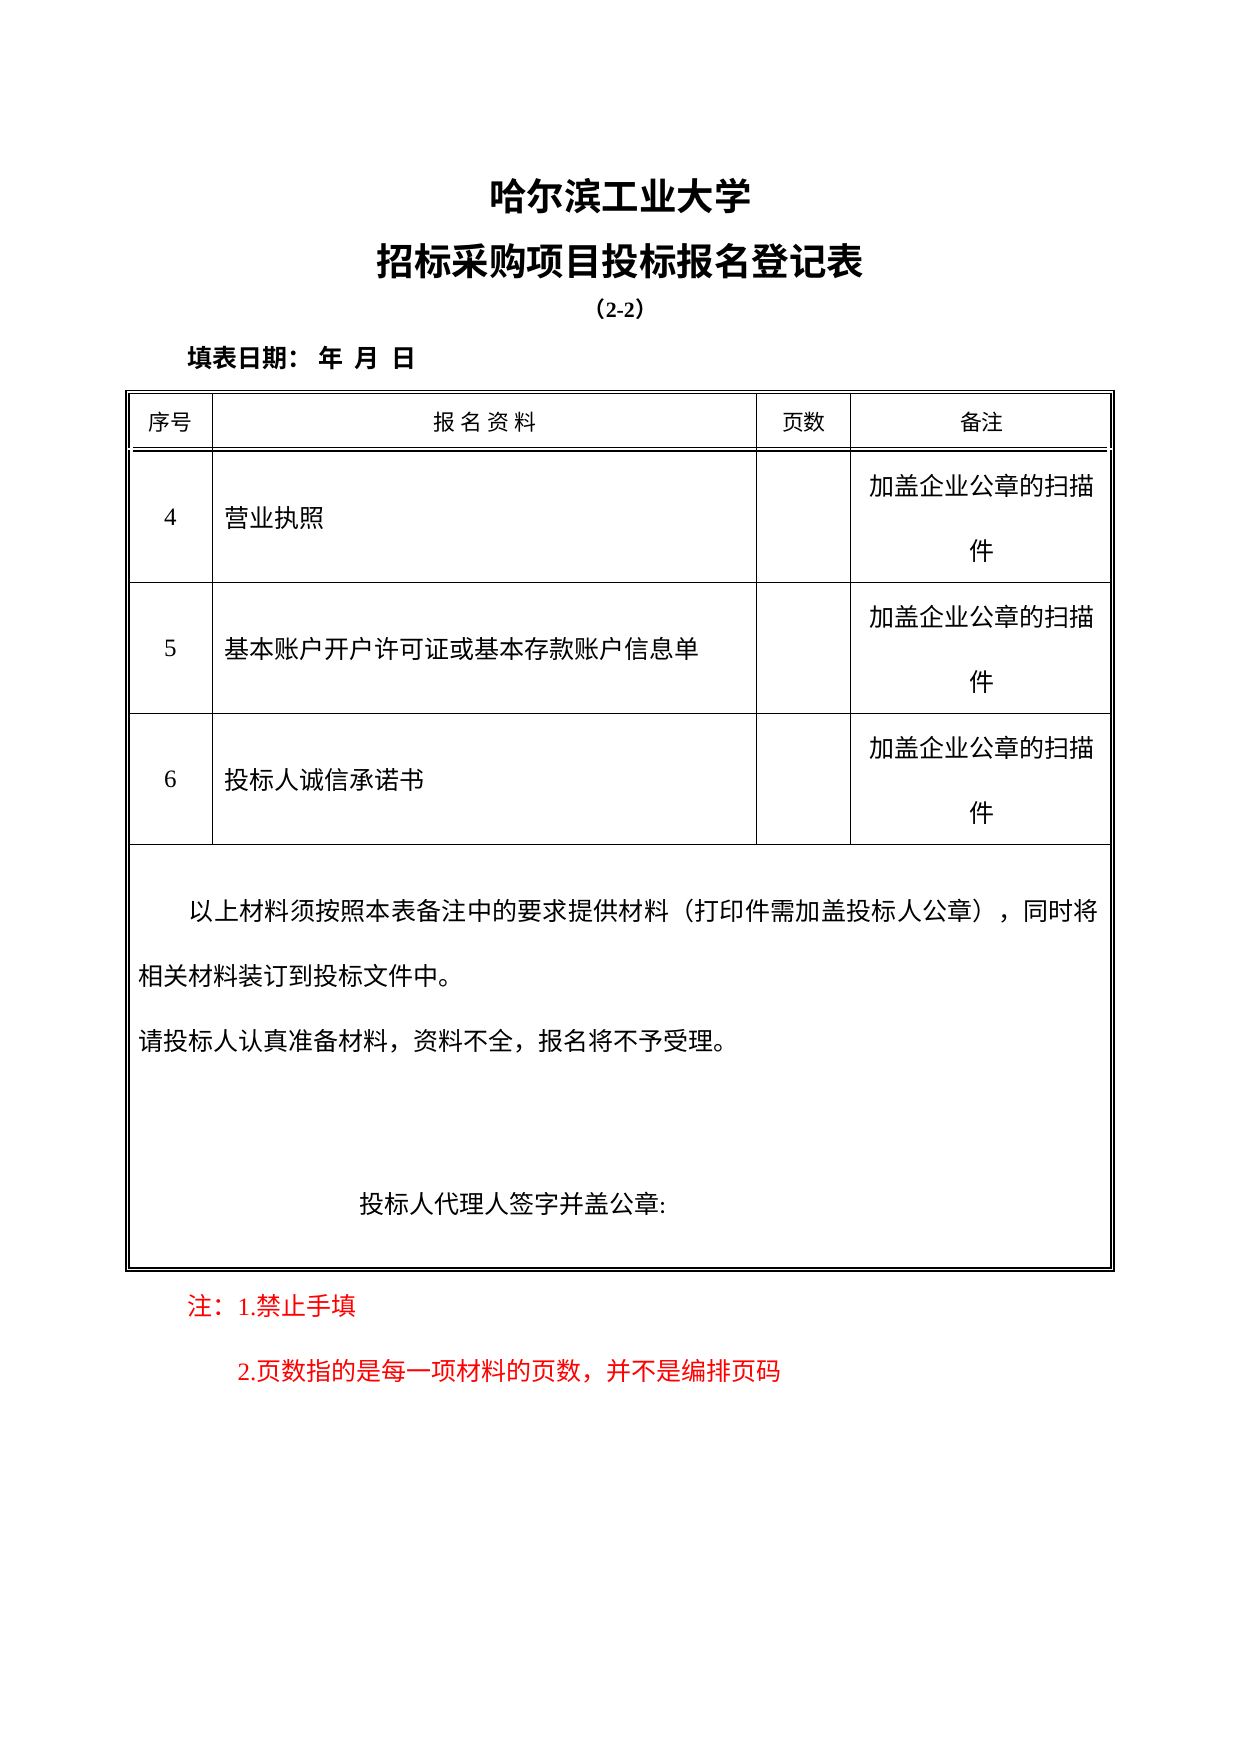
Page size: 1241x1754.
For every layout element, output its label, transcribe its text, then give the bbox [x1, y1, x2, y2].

table_cell 投标人诚信承诺书 [213, 714, 756, 844]
table_cell 营业执照 [213, 452, 756, 582]
table_header 序号 [130, 394, 212, 447]
table_cell 以上材料须按照本表备注中的要求提供材料（打印件需加盖投标人公章），同时将相关材料装订到投标文件中。 请投标人认真准备材料，资料不全，报名将不予受理。 投标人代理人签字并盖公章: [130, 845, 1110, 1267]
table_header 页数 [757, 394, 850, 447]
text 哈尔滨工业大学 [187, 162, 1053, 227]
table_cell 基本账户开户许可证或基本存款账户信息单 [213, 583, 756, 713]
text （2-2） [187, 292, 1053, 324]
text 2.页数指的是每一项材料的页数，并不是编排页码 [187, 1337, 1053, 1402]
table_cell 加盖企业公章的扫描件 [851, 583, 1110, 713]
table_cell [757, 583, 850, 713]
table_cell 加盖企业公章的扫描件 [851, 447, 1113, 582]
text 填表日期： 年 月 日 [187, 324, 1053, 389]
text 招标采购项目投标报名登记表 [187, 227, 1053, 292]
table_cell 加盖企业公章的扫描件 [851, 714, 1110, 844]
table_cell [757, 714, 850, 844]
table_cell 5 [130, 583, 212, 713]
table_header 备注 [851, 394, 1110, 447]
table_header 报 名 资 料 [213, 394, 756, 447]
table_cell 6 [130, 714, 212, 844]
text 注：1.禁止手填 [187, 1272, 1053, 1337]
table_cell 4 [128, 447, 212, 582]
table_cell [757, 452, 850, 582]
